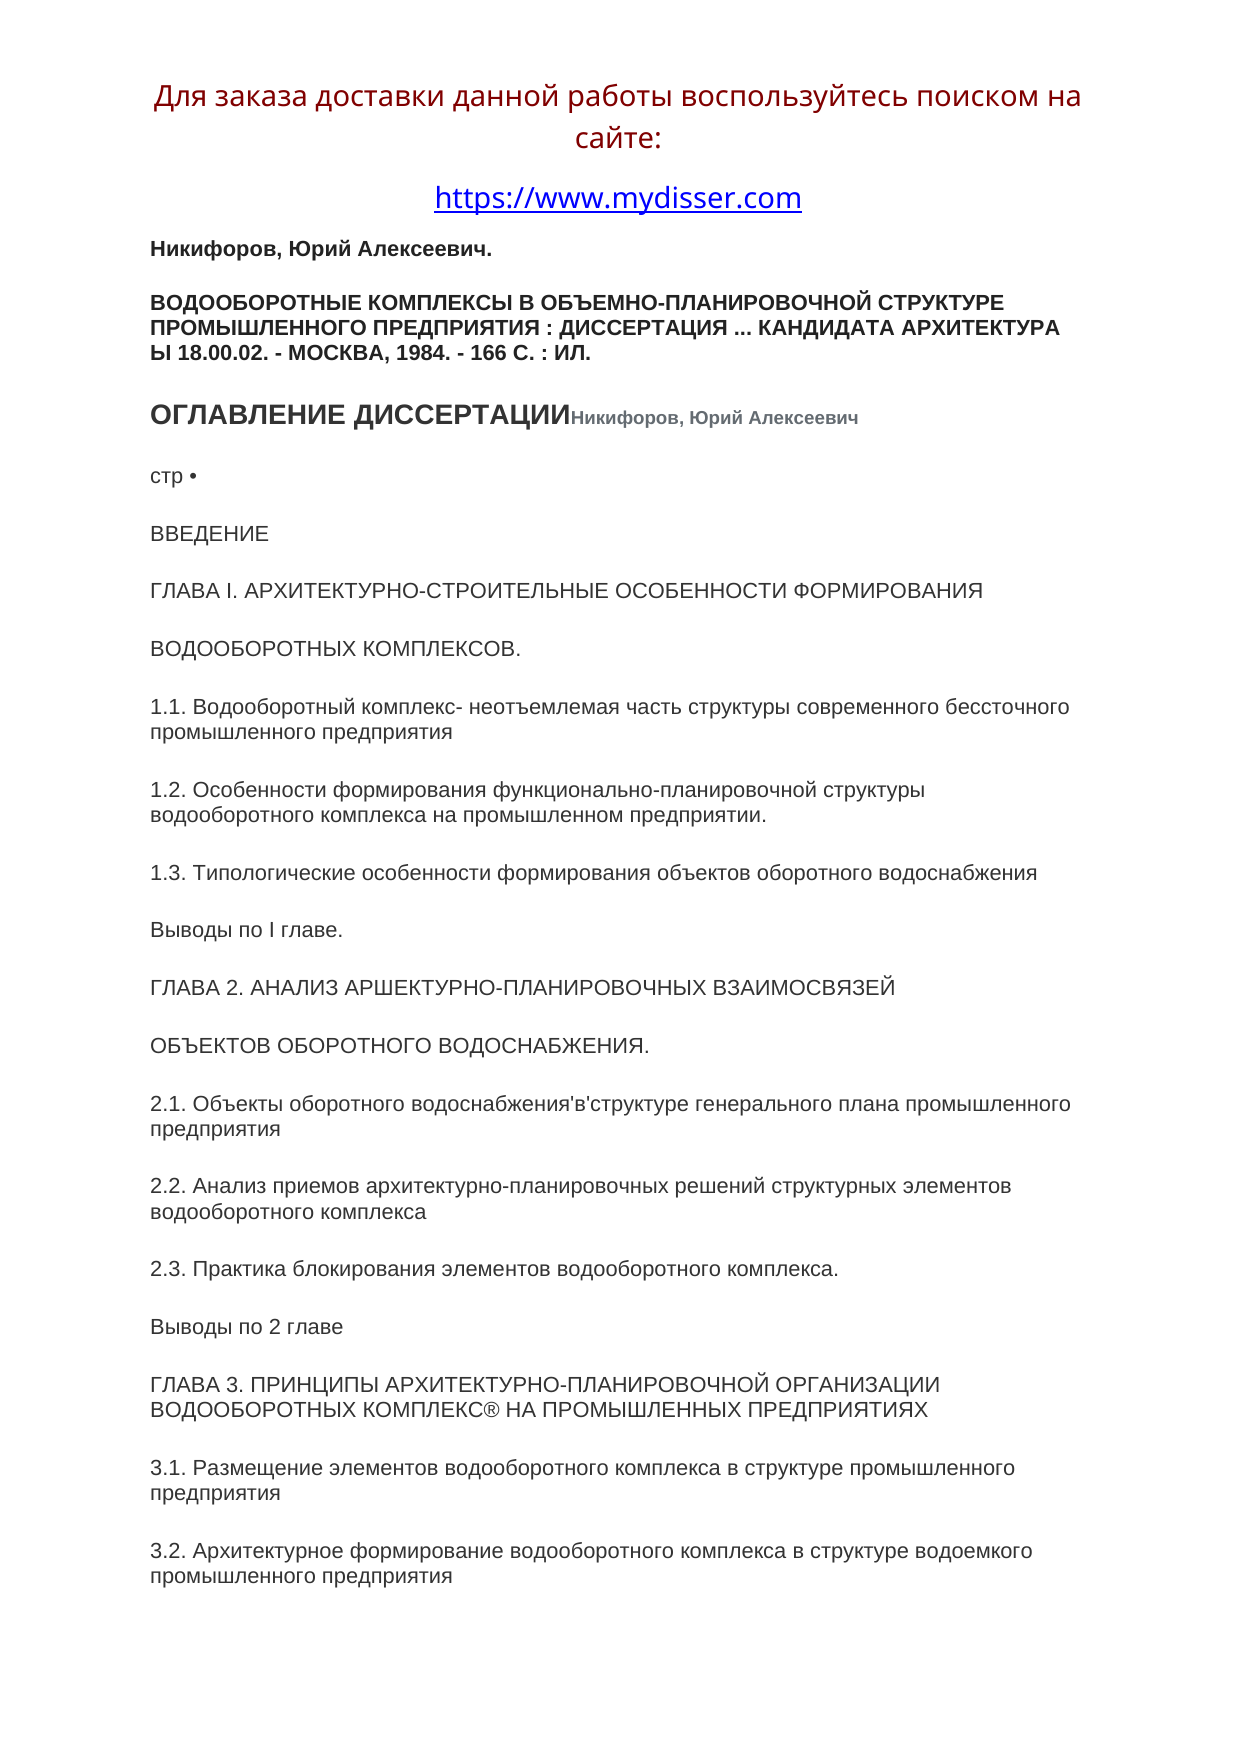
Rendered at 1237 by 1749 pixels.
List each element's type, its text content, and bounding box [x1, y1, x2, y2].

text 2.3. Практика блокирования элементов водооборотного комплекса. [150, 1256, 1086, 1281]
text ГЛАВА I. АРХИТЕКТУРНО-СТРОИТЕЛЬНЫЕ ОСОБЕННОСТИ ФОРМИРОВАНИЯ [150, 578, 1086, 603]
text ОБЪЕКТОВ ОБОРОТНОГО ВОДОСНАБЖЕНИЯ. [150, 1033, 1086, 1058]
text стр • [150, 463, 1086, 488]
text 2.1. Объекты оборотного водоснабжения'в'структуре генерального плана промышленного предприятия [150, 1090, 1086, 1141]
subtitle Оглавление диссертацииНикифоров, Юрий Алексеевич [150, 398, 1086, 430]
text 1.2. Особенности формирования функционально-планировочной структуры водооборотного комплекса на промышленном предприятии. [150, 777, 1086, 827]
text Никифоров, Юрий Алексеевич. [150, 236, 1086, 261]
subtitle Водооборотные комплексы в объемно-планировочной структуре промышленного предприятия : диссертация ... кандидата архитектура ы 18.00.02. - Москва, 1984. - 166 с. : ил. [150, 290, 1086, 366]
text ГЛАВА 3. ПРИНЦИПЫ АРХИТЕКТУРНО-ПЛАНИРОВОЧНОЙ ОРГАНИЗАЦИИ ВОДООБОРОТНЫХ КОМПЛЕКС® НА ПРОМЫШЛЕННЫХ ПРЕДПРИЯТИЯХ [150, 1372, 1086, 1422]
text ВВЕДЕНИЕ [150, 521, 1086, 546]
text ГЛАВА 2. АНАЛИЗ АРШЕКТУРНО-ПЛАНИРОВОЧНЫХ ВЗАИМОСВЯЗЕЙ [150, 975, 1086, 1000]
text 1.3. Типологические особенности формирования объектов оборотного водоснабжения [150, 859, 1086, 885]
text 2.2. Анализ приемов архитектурно-планировочных решений структурных элементов водооборотного комплекса [150, 1173, 1086, 1224]
text 3.1. Размещение элементов водооборотного комплекса в структуре промышленного предприятия [150, 1454, 1086, 1505]
text Выводы по I главе. [150, 917, 1086, 942]
text Выводы по 2 главе [150, 1314, 1086, 1339]
text ВОДООБОРОТНЫХ КОМПЛЕКСОВ. [150, 636, 1086, 661]
text 1.1. Водооборотный комплекс- неотъемлемая часть структуры современного бессточного промышленного предприятия [150, 694, 1086, 744]
text 3.2. Архитектурное формирование водооборотного комплекса в структуре водоемкого промышленного предприятия [150, 1537, 1086, 1588]
